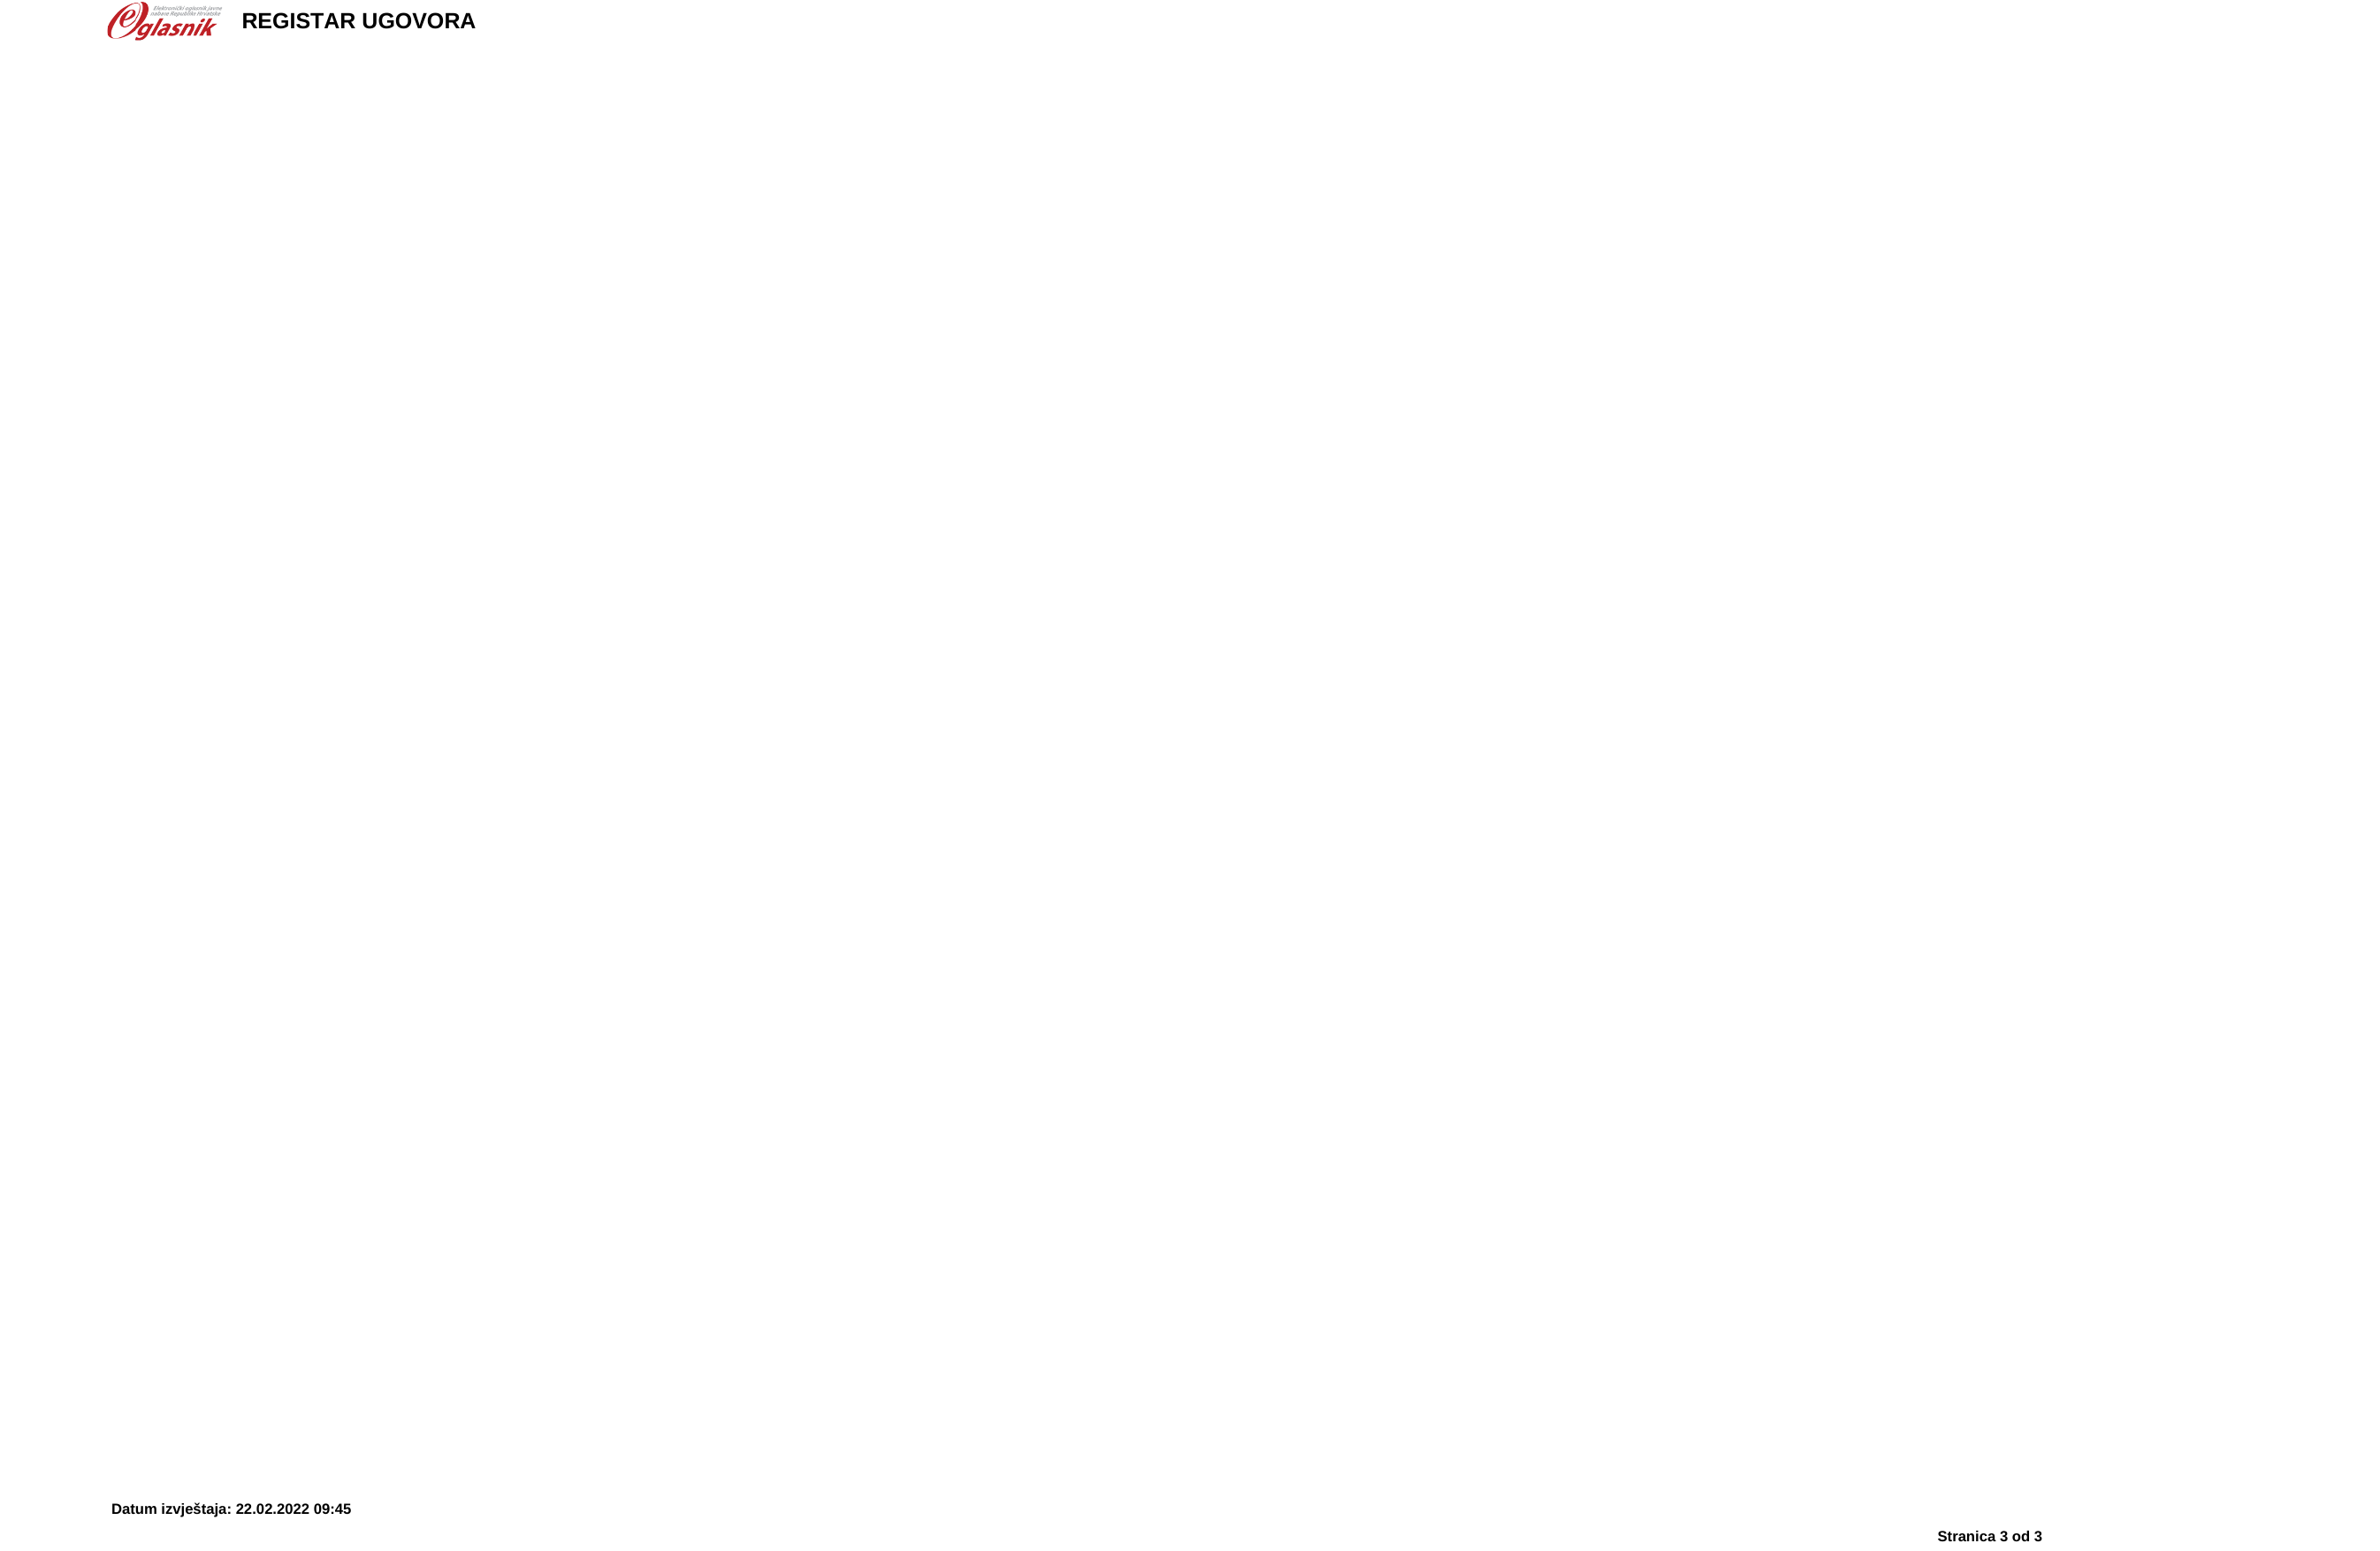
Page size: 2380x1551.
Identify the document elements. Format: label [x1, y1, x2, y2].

picture [107, 2, 223, 41]
